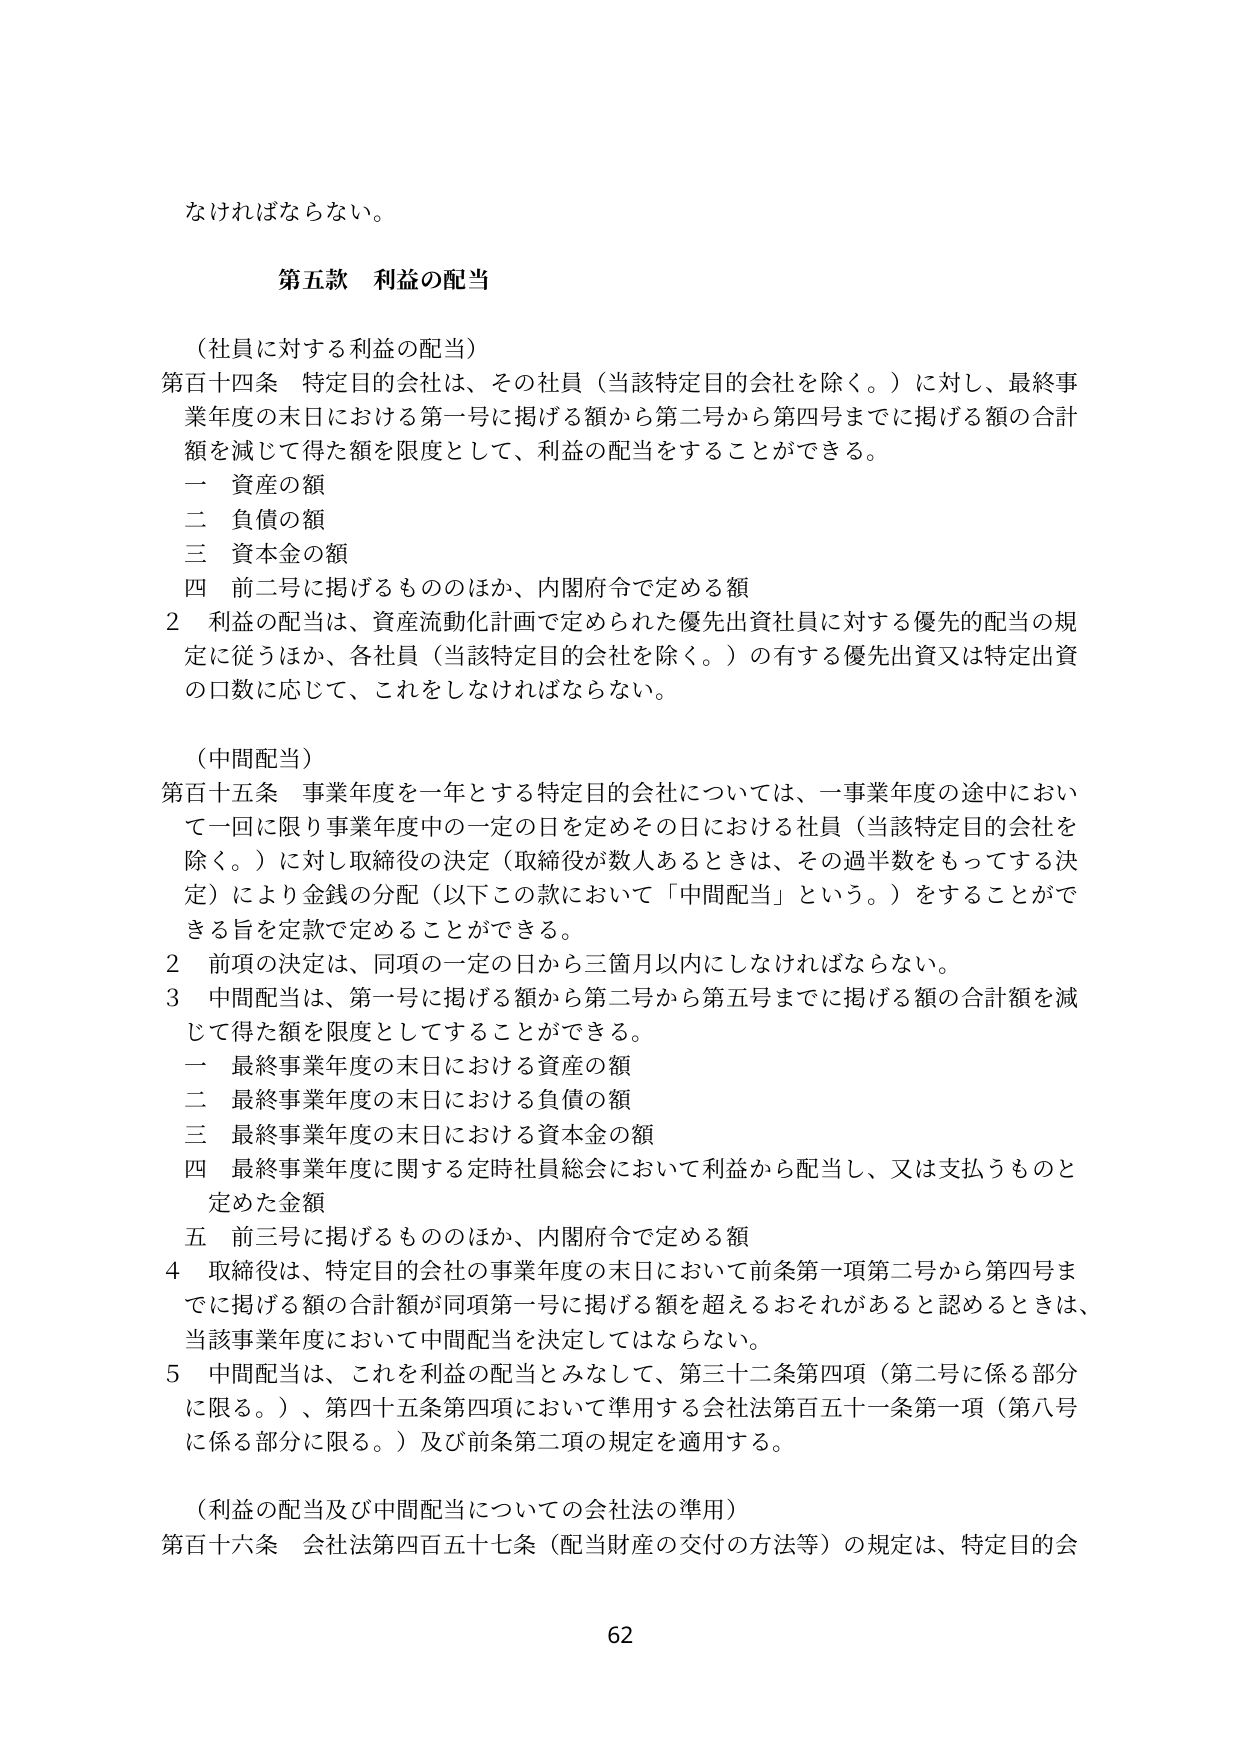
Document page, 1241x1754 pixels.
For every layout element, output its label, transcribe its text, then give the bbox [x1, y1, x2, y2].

text ２ 前項の決定は、同項の一定の日から三箇月以内にしなければならない。 [161, 945, 1079, 979]
text ４ 取締役は、特定目的会社の事業年度の末日において前条第一項第二号から第四号までに掲げる額の合計額が同項第一号に掲げる額を超えるおそれがあると認めるときは、当該事業年度において中間配当を決定してはならない。 [161, 1253, 1079, 1355]
text 四 最終事業年度に関する定時社員総会において利益から配当し、又は支払うものと定めた金額 [184, 1150, 1079, 1219]
text 第五款 利益の配当 [276, 262, 1079, 296]
text 三 最終事業年度の末日における資本金の額 [184, 1116, 1079, 1150]
text 四 前二号に掲げるもののほか、内閣府令で定める額 [184, 569, 1079, 604]
text 二 負債の額 [184, 501, 1079, 535]
text 第百十五条 事業年度を一年とする特定目的会社については、一事業年度の途中において一回に限り事業年度中の一定の日を定めその日における社員（当該特定目的会社を除く。）に対し取締役の決定（取締役が数人あるときは、その過半数をもってする決定）により金銭の分配（以下この款において「中間配当」という。）をすることができる旨を定款で定めることができる。 [161, 774, 1079, 945]
text （社員に対する利益の配当） [184, 330, 1079, 364]
text ５ 中間配当は、これを利益の配当とみなして、第三十二条第四項（第二号に係る部分に限る。）、第四十五条第四項において準用する会社法第百五十一条第一項（第八号に係る部分に限る。）及び前条第二項の規定を適用する。 [161, 1355, 1079, 1458]
text 五 前三号に掲げるもののほか、内閣府令で定める額 [184, 1219, 1079, 1253]
text 一 最終事業年度の末日における資産の額 [184, 1048, 1079, 1082]
text 第百十四条 特定目的会社は、その社員（当該特定目的会社を除く。）に対し、最終事業年度の末日における第一号に掲げる額から第二号から第四号までに掲げる額の合計額を減じて得た額を限度として、利益の配当をすることができる。 [161, 364, 1079, 467]
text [161, 194, 1079, 228]
text （利益の配当及び中間配当についての会社法の準用） [184, 1492, 1079, 1526]
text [161, 1526, 1079, 1560]
text ２ 利益の配当は、資産流動化計画で定められた優先出資社員に対する優先的配当の規定に従うほか、各社員（当該特定目的会社を除く。）の有する優先出資又は特定出資の口数に応じて、これをしなければならない。 [161, 604, 1079, 706]
text （中間配当） [184, 740, 1079, 774]
text 三 資本金の額 [184, 535, 1079, 569]
text 一 資産の額 [184, 467, 1079, 501]
text ３ 中間配当は、第一号に掲げる額から第二号から第五号までに掲げる額の合計額を減じて得た額を限度としてすることができる。 [161, 979, 1079, 1048]
text 二 最終事業年度の末日における負債の額 [184, 1082, 1079, 1116]
